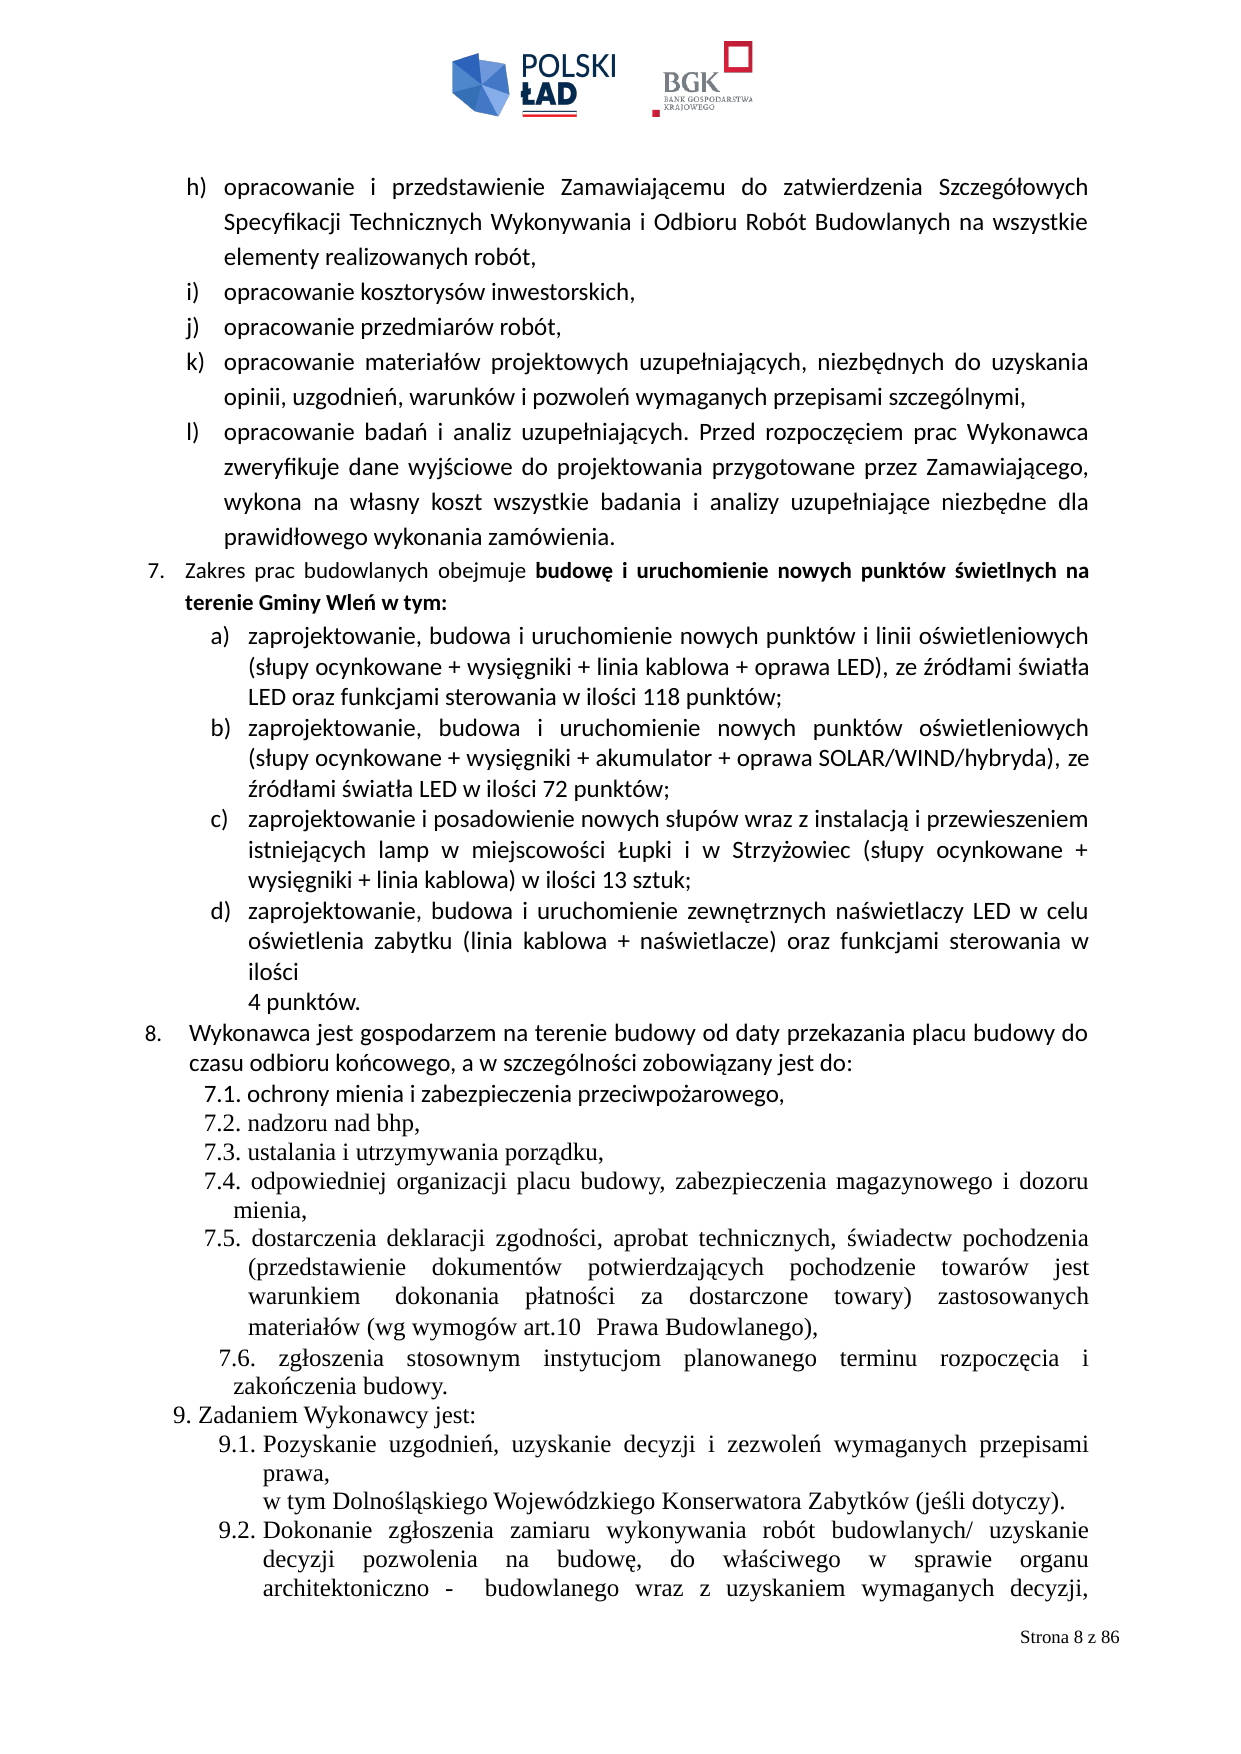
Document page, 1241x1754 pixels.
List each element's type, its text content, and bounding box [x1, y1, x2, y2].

text 7.5. dostarczenia deklaracji zgodności, aprobat technicznych, świadectw pochodzenia (przedstawienie dokumentów potwierdzających pochodzenie towarów jest warunkiem dokonania płatności za dostarczone towary) zastosowanych materiałów (wg wymogów art.10 Prawa Budowlanego), [204, 1223, 1089, 1343]
list Zakres prac budowlanych obejmuje budowę i uruchomienie nowych punktów świetlnych na terenie Gminy Wleń w tym: [147, 556, 1089, 616]
text 7.4. odpowiedniej organizacji placu budowy, zabezpieczenia magazynowego i dozoru mienia, [203, 1166, 1089, 1223]
text 7.2. nadzoru nad bhp, [203, 1108, 1089, 1137]
list opracowanie kosztorysów inwestorskich, [186, 276, 1089, 306]
list opracowanie przedmiarów robót, [186, 311, 1089, 341]
list Wykonawca jest gospodarzem na terenie budowy od daty przekazania placu budowy do czasu odbioru końcowego, a w szczególności zobowiązany jest do: [144, 1017, 1089, 1078]
list opracowanie badań i analiz uzupełniających. Przed rozpoczęciem prac Wykonawca zweryfikuje dane wyjściowe do projektowania przygotowane przez Zamawiającego, wykona na własny koszt wszystkie badania i analizy uzupełniające niezbędne dla prawidłowego wykonania zamówienia. [186, 416, 1089, 551]
text 7.3. ustalania i utrzymywania porządku, [203, 1137, 1089, 1166]
list zaprojektowanie, budowa i uruchomienie nowych punktów oświetleniowych (słupy ocynkowane + wysięgniki + akumulator + oprawa SOLAR/WIND/hybryda), ze źródłami światła LED w ilości 72 punktów; [210, 712, 1089, 803]
list Pozyskanie uzgodnień, uzyskanie decyzji i zezwoleń wymaganych przepisami prawa, w tym Dolnośląskiego Wojewódzkiego Konserwatora Zabytków (jeśli dotyczy). [218, 1429, 1089, 1515]
list zaprojektowanie i posadowienie nowych słupów wraz z instalacją i przewieszeniem istniejących lamp w miejscowości Łupki i w Strzyżowiec (słupy ocynkowane + wysięgniki + linia kablowa) w ilości 13 sztuk; [210, 803, 1089, 895]
list opracowanie materiałów projektowych uzupełniających, niezbędnych do uzyskania opinii, uzgodnień, warunków i pozwoleń wymaganych przepisami szczególnymi, [186, 346, 1089, 411]
list opracowanie i przedstawienie Zamawiającemu do zatwierdzenia Szczegółowych Specyfikacji Technicznych Wykonywania i Odbioru Robót Budowlanych na wszystkie elementy realizowanych robót, [186, 171, 1089, 271]
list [218, 1515, 1089, 1601]
text 7.1. ochrony mienia i zabezpieczenia przeciwpożarowego, [203, 1078, 1089, 1108]
list zaprojektowanie, budowa i uruchomienie nowych punktów i linii oświetleniowych (słupy ocynkowane + wysięgniki + linia kablowa + oprawa LED), ze źródłami światła LED oraz funkcjami sterowania w ilości 118 punktów; [210, 620, 1089, 712]
list zaprojektowanie, budowa i uruchomienie zewnętrznych naświetlaczy LED w celu oświetlenia zabytku (linia kablowa + naświetlacze) oraz funkcjami sterowania w ilości 4 punktów. [210, 895, 1089, 1017]
text 9. Zadaniem Wykonawcy jest: [85, 1400, 1089, 1429]
picture [452, 53, 615, 117]
text 7.6. zgłoszenia stosownym instytucjom planowanego terminu rozpoczęcia i zakończenia budowy. [218, 1343, 1089, 1400]
picture [652, 41, 753, 117]
